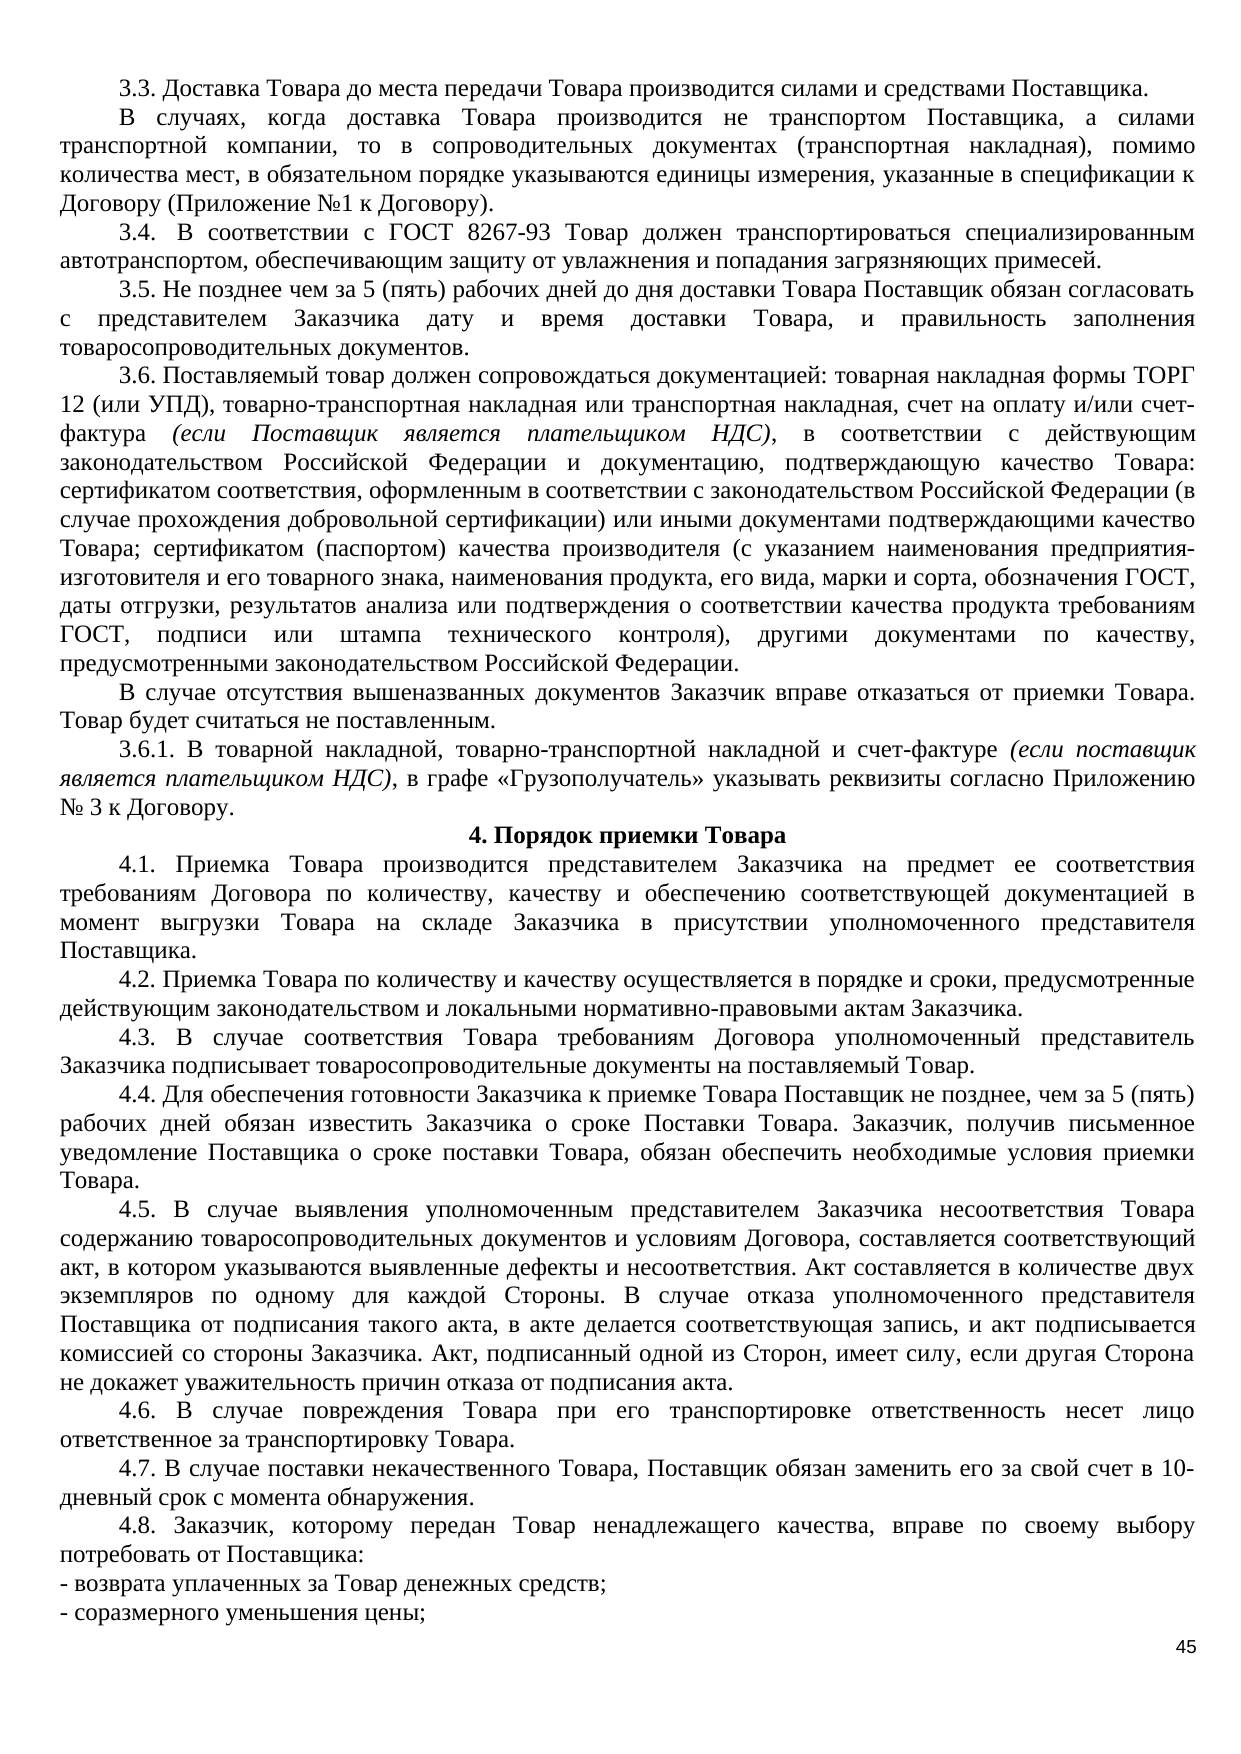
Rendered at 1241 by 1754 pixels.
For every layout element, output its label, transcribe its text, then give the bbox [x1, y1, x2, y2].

text 3.5. Не позднее чем за 5 (пять) рабочих дней до дня доставки Товара Поставщик обязан согласовать с представителем Заказчика дату и время доставки Товара, и правильность заполнения товаросопроводительных документов. [59, 274, 1196, 361]
text 4.7. В случае поставки некачественного Товара, Поставщик обязан заменить его за свой счет в 10-дневный срок с момента обнаружения. [59, 1453, 1196, 1511]
text - соразмерного уменьшения цены; [59, 1597, 1196, 1626]
text 3.6.1. В товарной накладной, товарно-транспортной накладной и счет-фактуре (если поставщик является плательщиком НДС), в графе «Грузополучатель» указывать реквизиты согласно Приложению № 3 к Договору. [59, 734, 1196, 821]
text 3.6. Поставляемый товар должен сопровождаться документацией: товарная накладная формы ТОРГ 12 (или УПД), товарно-транспортная накладная или транспортная накладная, счет на оплату и/или счет-фактура (если Поставщик является плательщиком НДС), в соответствии с действующим законодательством Российской Федерации и документацию, подтверждающую качество Товара: сертификатом соответствия, оформленным в соответствии с законодательством Российской Федерации (в случае прохождения добровольной сертификации) или иными документами подтверждающими качество Товара; сертификатом (паспортом) качества производителя (c указанием наименования предприятия-изготовителя и его товарного знака, наименования продукта, его вида, марки и сорта, обозначения ГОСТ, даты отгрузки, результатов анализа или подтверждения о соответствии качества продукта требованиям ГОСТ, подписи или штампа технического контроля), другими документами по качеству, предусмотренными законодательством Российской Федерации. [59, 361, 1196, 677]
text 4.6. В случае повреждения Товара при его транспортировке ответственность несет лицо ответственное за транспортировку Товара. [59, 1396, 1196, 1453]
text 3.4. В соответствии с ГОСТ 8267-93 Товар должен транспортироваться специализированным автотранспортом, обеспечивающим защиту от увлажнения и попадания загрязняющих примесей. [59, 217, 1196, 274]
text 4.2. Приемка Товара по количеству и качеству осуществляется в порядке и сроки, предусмотренные действующим законодательством и локальными нормативно-правовыми актам Заказчика. [59, 964, 1196, 1022]
text 4.8. Заказчик, которому передан Товар ненадлежащего качества, вправе по своему выбору потребовать от Поставщика: [59, 1511, 1196, 1568]
text 4.3. В случае соответствия Товара требованиям Договора уполномоченный представитель Заказчика подписывает товаросопроводительные документы на поставляемый Товар. [59, 1022, 1195, 1079]
text 4.4. Для обеспечения готовности Заказчика к приемке Товара Поставщик не позднее, чем за 5 (пять) рабочих дней обязан известить Заказчика о сроке Поставки Товара. Заказчик, получив письменное уведомление Поставщика о сроке поставки Товара, обязан обеспечить необходимые условия приемки Товара. [59, 1079, 1196, 1194]
text В случаях, когда доставка Товара производится не транспортом Поставщика, а силами транспортной компании, то в сопроводительных документах (транспортная накладная), помимо количества мест, в обязательном порядке указываются единицы измерения, указанные в спецификации к Договору (Приложение №1 к Договору). [59, 102, 1196, 217]
text 4. Порядок приемки Товара [59, 821, 1196, 849]
text В случае отсутствия вышеназванных документов Заказчик вправе отказаться от приемки Товара. Товар будет считаться не поставленным. [59, 677, 1196, 734]
text 4.5. В случае выявления уполномоченным представителем Заказчика несоответствия Товара содержанию товаросопроводительных документов и условиям Договора, составляется соответствующий акт, в котором указываются выявленные дефекты и несоответствия. Акт составляется в количестве двух экземпляров по одному для каждой Стороны. В случае отказа уполномоченного представителя Поставщика от подписания такого акта, в акте делается соответствующая запись, и акт подписывается комиссией со стороны Заказчика. Акт, подписанный одной из Сторон, имеет силу, если другая Сторона не докажет уважительность причин отказа от подписания акта. [59, 1194, 1196, 1396]
text 3.3. Доставка Товара до места передачи Товара производится силами и средствами Поставщика. [59, 73, 1196, 102]
text - возврата уплаченных за Товар денежных средств; [59, 1568, 1196, 1597]
text 4.1. Приемка Товара производится представителем Заказчика на предмет ее соответствия требованиям Договора по количеству, качеству и обеспечению соответствующей документацией в момент выгрузки Товара на складе Заказчика в присутствии уполномоченного представителя Поставщика. [59, 849, 1196, 964]
